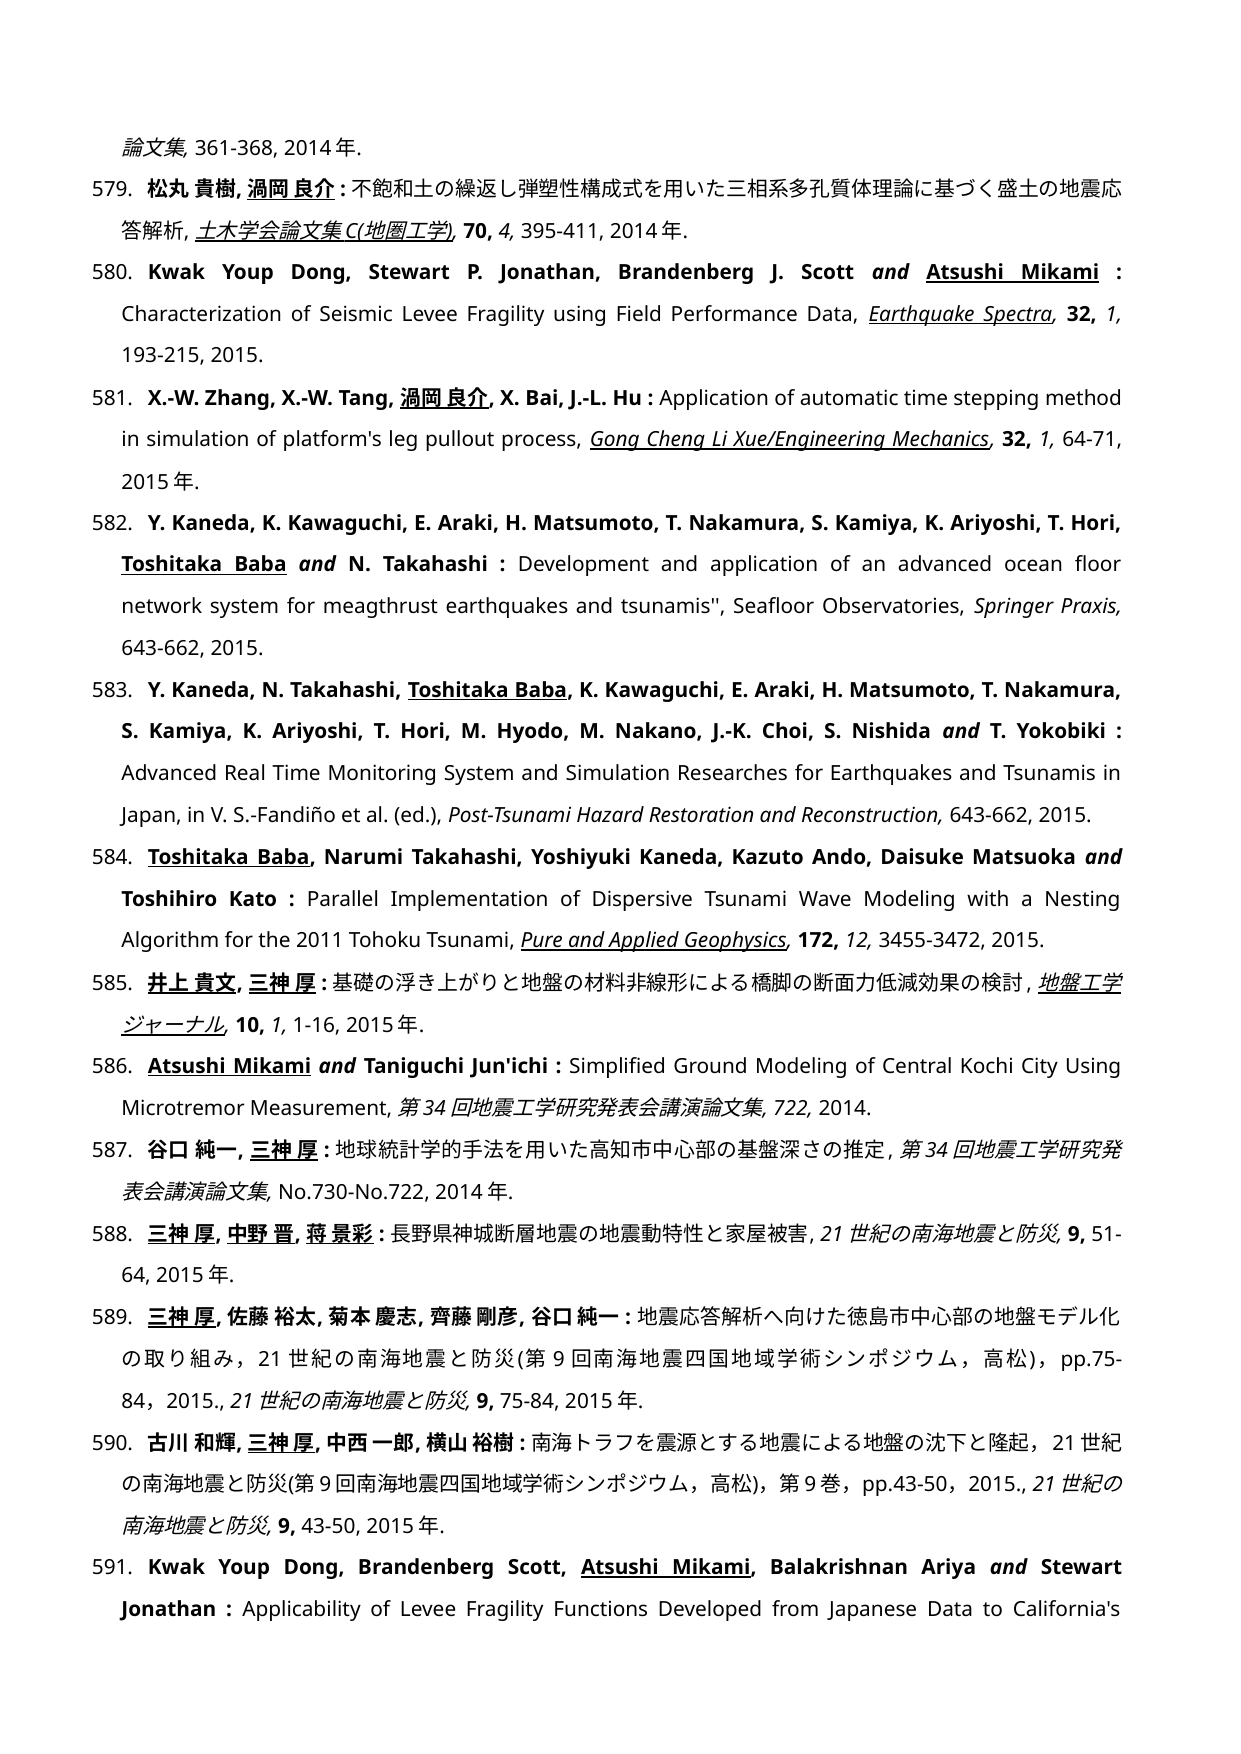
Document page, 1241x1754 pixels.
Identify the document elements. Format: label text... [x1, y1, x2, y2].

list Y. Kaneda, K. Kawaguchi, E. Araki, H. Matsumoto, T. Nakamura, S. Kamiya, K. Ariyoshi, T. Hori, Toshitaka Baba and N. Takahashi : Development and application of an advanced ocean floor network system for meagthrust earthquakes and tsunamis'', Seafloor Observatories, Springer Praxis, 643-662, 2015. [92, 501, 1122, 668]
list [92, 1545, 1122, 1629]
list 三神 厚, 中野 晋, 蒋 景彩 : 長野県神城断層地震の地震動特性と家屋被害, 21世紀の南海地震と防災, 9, 51-64, 2015年. [92, 1211, 1122, 1295]
list 古川 和輝, 三神 厚, 中西 一郎, 横山 裕樹 : 南海トラフを震源とする地震による地盤の沈下と隆起，21世紀の南海地震と防災(第9回南海地震四国地域学術シンポジウム，高松)，第9巻，pp.43-50，2015., 21世紀の南海地震と防災, 9, 43-50, 2015年. [92, 1420, 1122, 1545]
list 井上 貴文, 三神 厚 : 基礎の浮き上がりと地盤の材料非線形による橋脚の断面力低減効果の検討, 地盤工学ジャーナル, 10, 1, 1-16, 2015年. [92, 961, 1122, 1044]
list Atsushi Mikami and Taniguchi Jun'ichi : Simplified Ground Modeling of Central Kochi City Using Microtremor Measurement, 第34回地震工学研究発表会講演論文集, 722, 2014. [92, 1044, 1122, 1128]
list Y. Kaneda, N. Takahashi, Toshitaka Baba, K. Kawaguchi, E. Araki, H. Matsumoto, T. Nakamura, S. Kamiya, K. Ariyoshi, T. Hori, M. Hyodo, M. Nakano, J.-K. Choi, S. Nishida and T. Yokobiki : Advanced Real Time Monitoring System and Simulation Researches for Earthquakes and Tsunamis in Japan, in V. S.-Fandiño et al. (ed.), Post-Tsunami Hazard Restoration and Reconstruction, 643-662, 2015. [92, 668, 1122, 835]
list Toshitaka Baba, Narumi Takahashi, Yoshiyuki Kaneda, Kazuto Ando, Daisuke Matsuoka and Toshihiro Kato : Parallel Implementation of Dispersive Tsunami Wave Modeling with a Nesting Algorithm for the 2011 Tohoku Tsunami, Pure and Applied Geophysics, 172, 12, 3455-3472, 2015. [92, 835, 1122, 961]
list 谷口 純一, 三神 厚 : 地球統計学的手法を用いた高知市中心部の基盤深さの推定, 第34回地震工学研究発表会講演論文集, No.730-No.722, 2014年. [92, 1128, 1122, 1211]
list X.-W. Zhang, X.-W. Tang, 渦岡 良介, X. Bai, J.-L. Hu : Application of automatic time stepping method in simulation of platform's leg pullout process, Gong Cheng Li Xue/Engineering Mechanics, 32, 1, 64-71, 2015年. [92, 376, 1122, 501]
list 三神 厚, 佐藤 裕太, 菊本 慶志, 齊藤 剛彦, 谷口 純一 : 地震応答解析へ向けた徳島市中心部の地盤モデル化の取り組み，21世紀の南海地震と防災(第9回南海地震四国地域学術シンポジウム，高松)，pp.75-84，2015., 21世紀の南海地震と防災, 9, 75-84, 2015年. [92, 1295, 1122, 1420]
list Kwak Youp Dong, Stewart P. Jonathan, Brandenberg J. Scott and Atsushi Mikami : Characterization of Seismic Levee Fragility using Field Performance Data, Earthquake Spectra, 32, 1, 193-215, 2015. [92, 250, 1122, 376]
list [92, 125, 1122, 167]
list 松丸 貴樹, 渦岡 良介 : 不飽和土の繰返し弾塑性構成式を用いた三相系多孔質体理論に基づく盛土の地震応答解析, 土木学会論文集C(地圏工学), 70, 4, 395-411, 2014年. [92, 167, 1122, 250]
